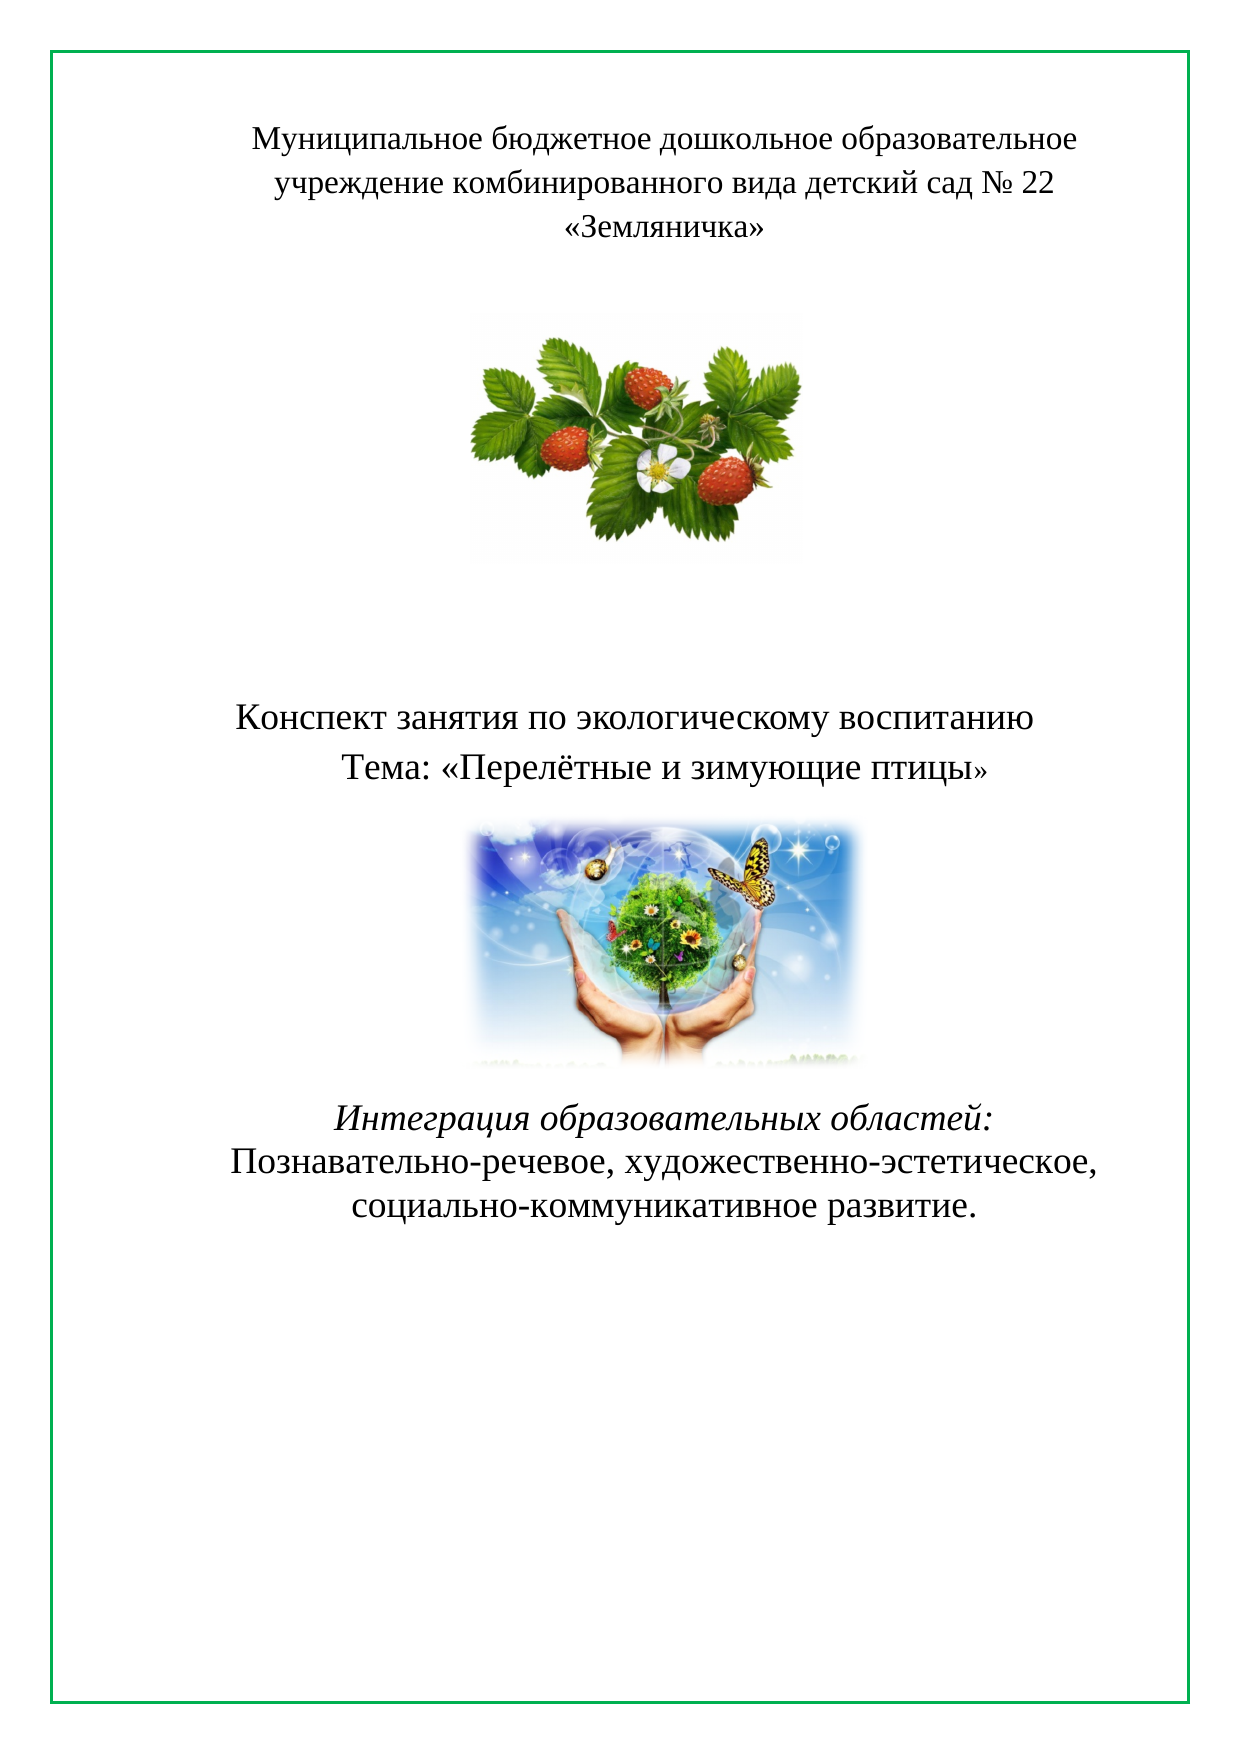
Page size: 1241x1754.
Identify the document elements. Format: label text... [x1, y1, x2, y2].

text Тема: «Перелётные и зимующие птицы» [177, 744, 1152, 787]
text Муниципальное бюджетное дошкольное образовательное учреждение комбинированного вида детский сад № 22 «Земляничка» [177, 118, 1152, 244]
picture [490, 844, 840, 1041]
picture [471, 314, 803, 564]
text Конспект занятия по экологическому воспитанию [118, 694, 1152, 738]
text Познавательно-речевое, художественно-эстетическое, социально-коммуникативное развитие. [177, 1139, 1152, 1225]
text Интеграция образовательных областей: [177, 1096, 1152, 1139]
